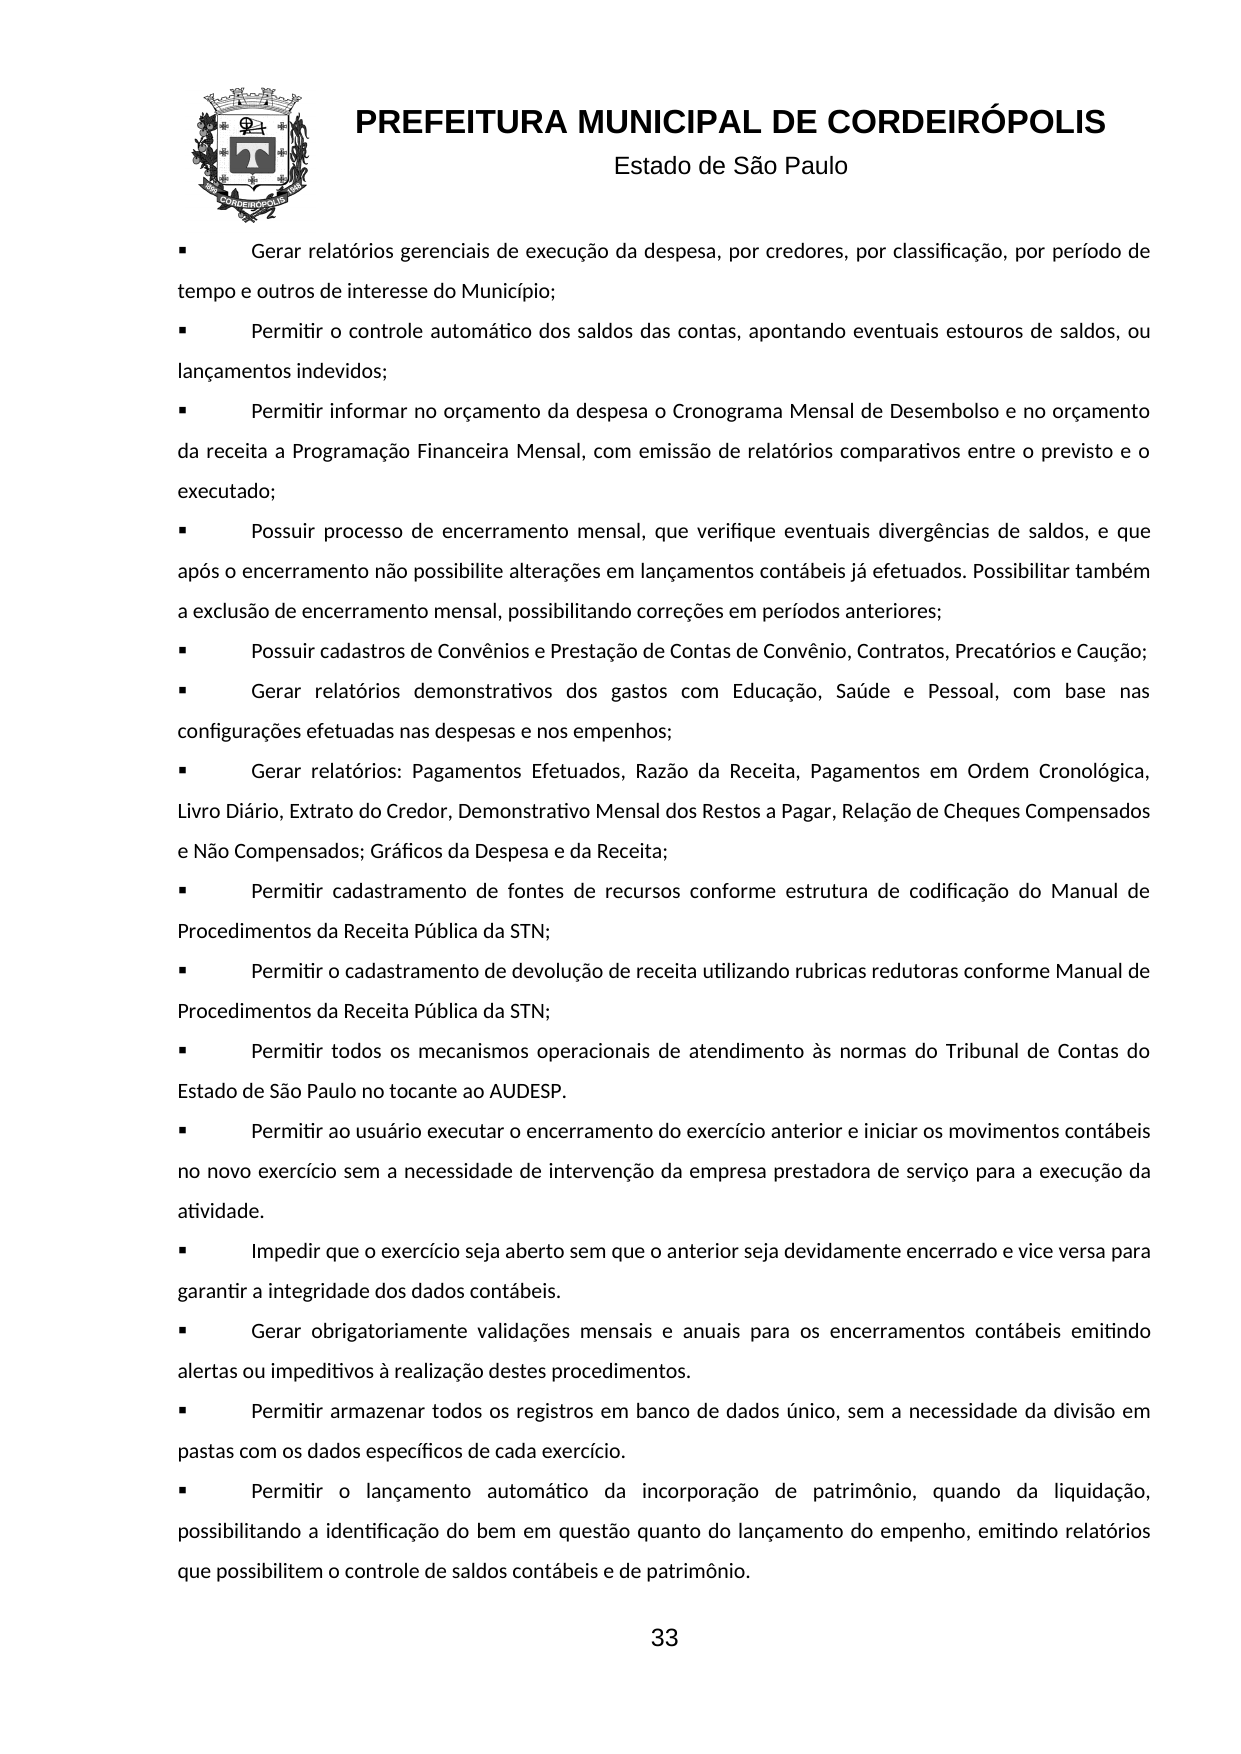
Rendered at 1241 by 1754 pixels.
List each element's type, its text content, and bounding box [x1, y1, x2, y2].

list Permitir o lançamento automático da incorporação de patrimônio, quando da liquidação, possibilitando a identificação do bem em questão quanto do lançamento do empenho, emitindo relatórios que possibilitem o controle de saldos contábeis e de patrimônio. [177, 1477, 1152, 1583]
list Gerar relatórios: Pagamentos Efetuados, Razão da Receita, Pagamentos em Ordem Cronológica, Livro Diário, Extrato do Credor, Demonstrativo Mensal dos Restos a Pagar, Relação de Cheques Compensados e Não Compensados; Gráficos da Despesa e da Receita; [177, 757, 1152, 863]
list Possuir cadastros de Convênios e Prestação de Contas de Convênio, Contratos, Precatórios e Caução; [177, 637, 1152, 663]
list Gerar obrigatoriamente validações mensais e anuais para os encerramentos contábeis emitindo alertas ou impeditivos à realização destes procedimentos. [177, 1317, 1152, 1383]
list Permitir armazenar todos os registros em banco de dados único, sem a necessidade da divisão em pastas com os dados específicos de cada exercício. [177, 1397, 1152, 1463]
list Gerar relatórios demonstrativos dos gastos com Educação, Saúde e Pessoal, com base nas configurações efetuadas nas despesas e nos empenhos; [177, 677, 1152, 743]
list Permitir o cadastramento de devolução de receita utilizando rubricas redutoras conforme Manual de Procedimentos da Receita Pública da STN; [177, 957, 1152, 1023]
list Permitir ao usuário executar o encerramento do exercício anterior e iniciar os movimentos contábeis no novo exercício sem a necessidade de intervenção da empresa prestadora de serviço para a execução da atividade. [177, 1117, 1152, 1223]
list Gerar relatórios gerenciais de execução da despesa, por credores, por classificação, por período de tempo e outros de interesse do Município; [177, 237, 1152, 303]
list Possuir processo de encerramento mensal, que verifique eventuais divergências de saldos, e que após o encerramento não possibilite alterações em lançamentos contábeis já efetuados. Possibilitar também a exclusão de encerramento mensal, possibilitando correções em períodos anteriores; [177, 517, 1152, 623]
list Permitir cadastramento de fontes de recursos conforme estrutura de codificação do Manual de Procedimentos da Receita Pública da STN; [177, 877, 1152, 943]
list Permitir todos os mecanismos operacionais de atendimento às normas do Tribunal de Contas do Estado de São Paulo no tocante ao AUDESP. [177, 1037, 1152, 1103]
list Permitir o controle automático dos saldos das contas, apontando eventuais estouros de saldos, ou lançamentos indevidos; [177, 317, 1152, 383]
list Impedir que o exercício seja aberto sem que o anterior seja devidamente encerrado e vice versa para garantir a integridade dos dados contábeis. [177, 1237, 1152, 1303]
list Permitir informar no orçamento da despesa o Cronograma Mensal de Desembolso e no orçamento da receita a Programação Financeira Mensal, com emissão de relatórios comparativos entre o previsto e o executado; [177, 397, 1152, 503]
